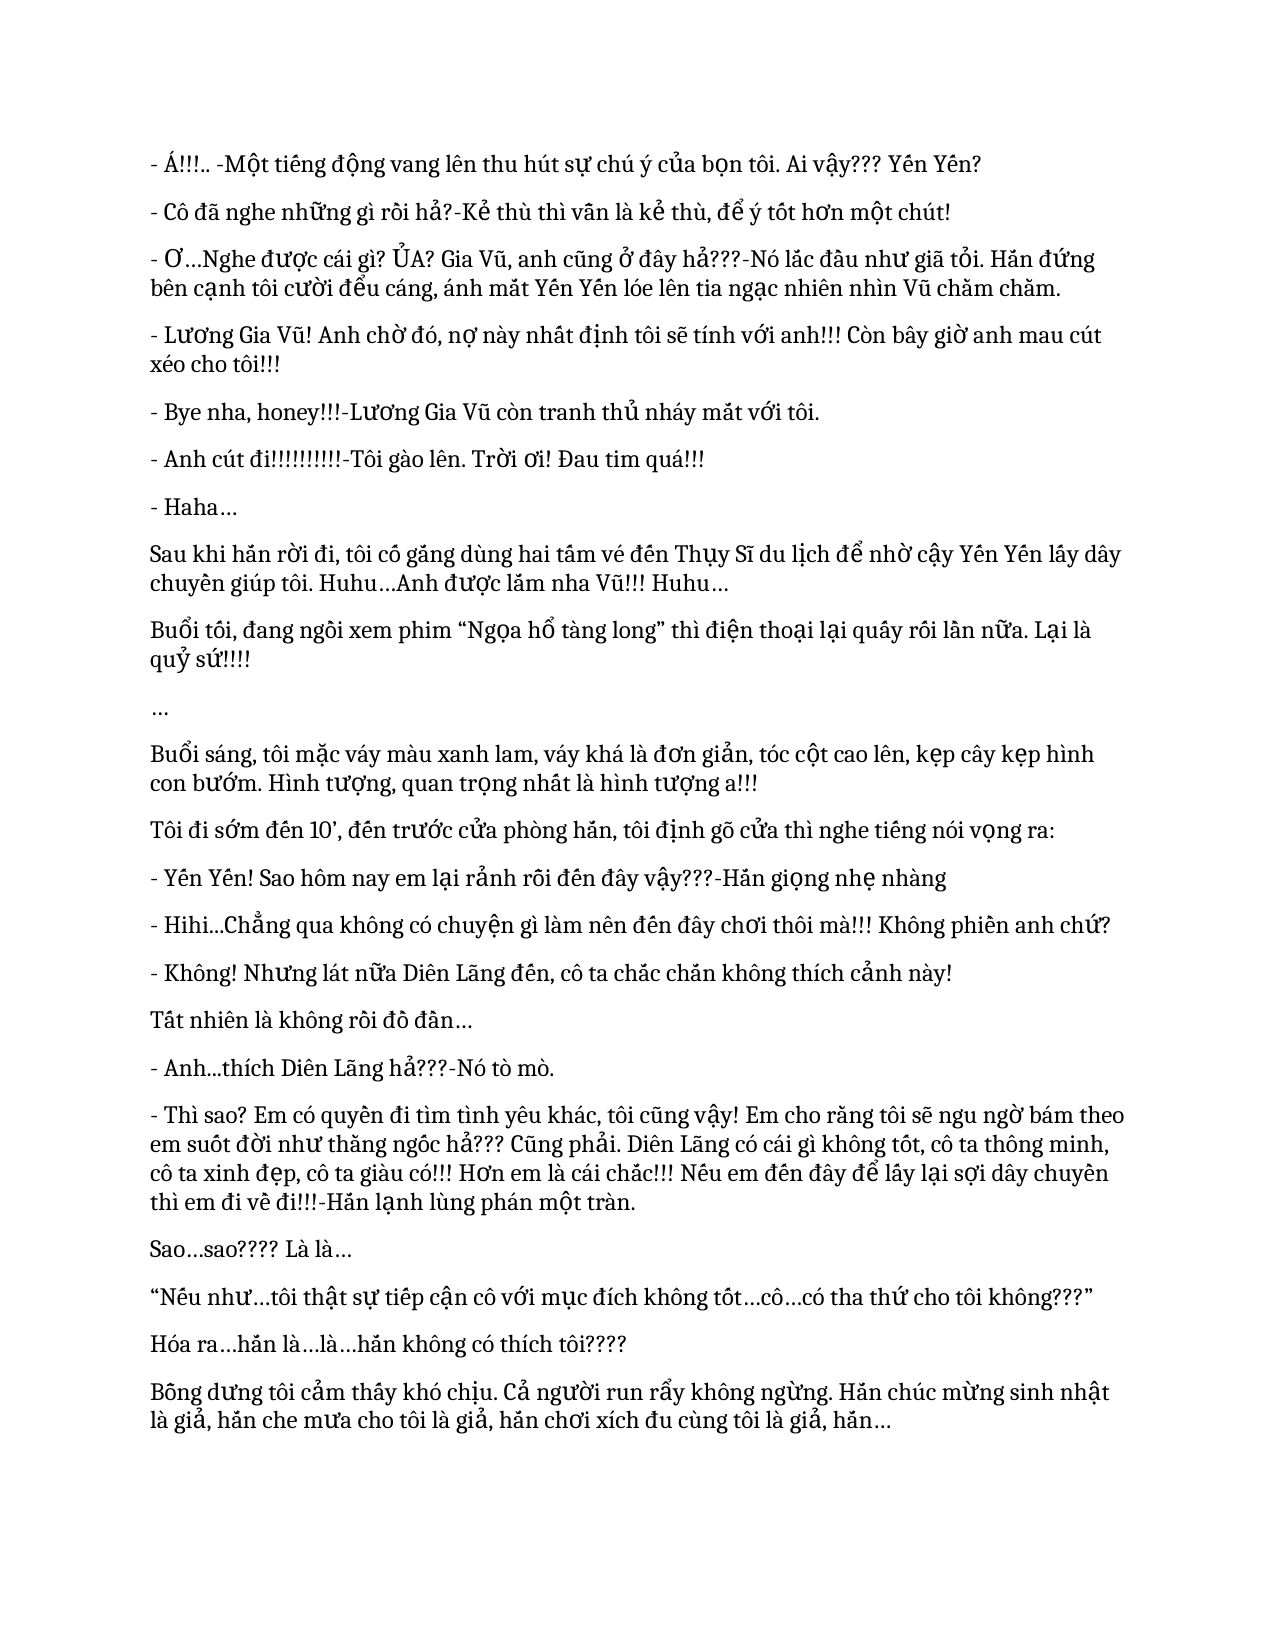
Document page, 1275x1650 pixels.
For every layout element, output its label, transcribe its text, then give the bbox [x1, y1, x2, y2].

text - Á!!!.. -Một tiếng động vang lên thu hút sự chú ý của bọn tôi. Ai vậy??? Yến Yến? [150, 150, 1125, 179]
text Sau khi hắn rời đi, tôi cố gắng dùng hai tấm vé đến Thụy Sĩ du lịch để nhờ cậy Yến Yến lấy dây chuyền giúp tôi. Huhu…Anh được lắm nha Vũ!!! Huhu… [150, 540, 1125, 597]
text Hóa ra…hắn là…là…hắn không có thích tôi???? [150, 1330, 1125, 1359]
text Bỗng dưng tôi cảm thấy khó chịu. Cả người run rẩy không ngừng. Hắn chúc mừng sinh nhật là giả, hắn che mưa cho tôi là giả, hắn chơi xích đu cùng tôi là giả, hắn… [150, 1377, 1125, 1435]
text - Không! Nhưng lát nữa Diên Lãng đến, cô ta chắc chắn không thích cảnh này! [150, 959, 1125, 987]
text “Nếu như…tôi thật sự tiếp cận cô với mục đích không tốt…cô…có tha thứ cho tôi không???” [150, 1282, 1125, 1311]
text - Yến Yến! Sao hôm nay em lại rảnh rỗi đến đây vậy???-Hắn giọng nhẹ nhàng [150, 864, 1125, 892]
text - Bye nha, honey!!!-Lương Gia Vũ còn tranh thủ nháy mắt với tôi. [150, 397, 1125, 426]
text - Anh...thích Diên Lãng hả???-Nó tò mò. [150, 1054, 1125, 1082]
text - Ơ…Nghe được cái gì? ỦA? Gia Vũ, anh cũng ở đây hả???-Nó lắc đầu như giã tỏi. Hắn đứng bên cạnh tôi cười đểu cáng, ánh mắt Yến Yến lóe lên tia ngạc nhiên nhìn Vũ chằm chằm. [150, 245, 1125, 302]
text Tất nhiên là không rồi đồ đần… [150, 1006, 1125, 1035]
text Tôi đi sớm đến 10’, đến trước cửa phòng hắn, tôi định gõ cửa thì nghe tiếng nói vọng ra: [150, 816, 1125, 845]
text - Cô đã nghe những gì rồi hả?-Kẻ thù thì vẫn là kẻ thù, để ý tốt hơn một chút! [150, 197, 1125, 226]
text - Hihi...Chẳng qua không có chuyện gì làm nên đến đây chơi thôi mà!!! Không phiền anh chứ? [150, 911, 1125, 940]
text Buổi tối, đang ngồi xem phim “Ngọa hổ tàng long” thì điện thoại lại quấy rối lần nữa. Lại là quỷ sứ!!!! [150, 616, 1125, 674]
text Buổi sáng, tôi mặc váy màu xanh lam, váy khá là đơn giản, tóc cột cao lên, kẹp cây kẹp hình con bướm. Hình tượng, quan trọng nhất là hình tượng a!!! [150, 740, 1125, 797]
text - Thì sao? Em có quyền đi tìm tình yêu khác, tôi cũng vậy! Em cho rằng tôi sẽ ngu ngờ bám theo em suốt đời như thằng ngốc hả??? Cũng phải. Diên Lãng có cái gì không tốt, cô ta thông minh, cô ta xinh đẹp, cô ta giàu có!!! Hơn em là cái chắc!!! Nếu em đến đây để lấy lại sợi dây chuyền thì em đi về đi!!!-Hắn lạnh lùng phán một tràn. [150, 1101, 1125, 1216]
text Sao…sao???? Là là… [150, 1235, 1125, 1264]
text … [150, 692, 1125, 721]
text - Anh cút đi!!!!!!!!!!-Tôi gào lên. Trời ơi! Đau tim quá!!! [150, 445, 1125, 474]
text - Lương Gia Vũ! Anh chờ đó, nợ này nhất định tôi sẽ tính với anh!!! Còn bây giờ anh mau cút xéo cho tôi!!! [150, 321, 1125, 379]
text - Haha… [150, 492, 1125, 521]
